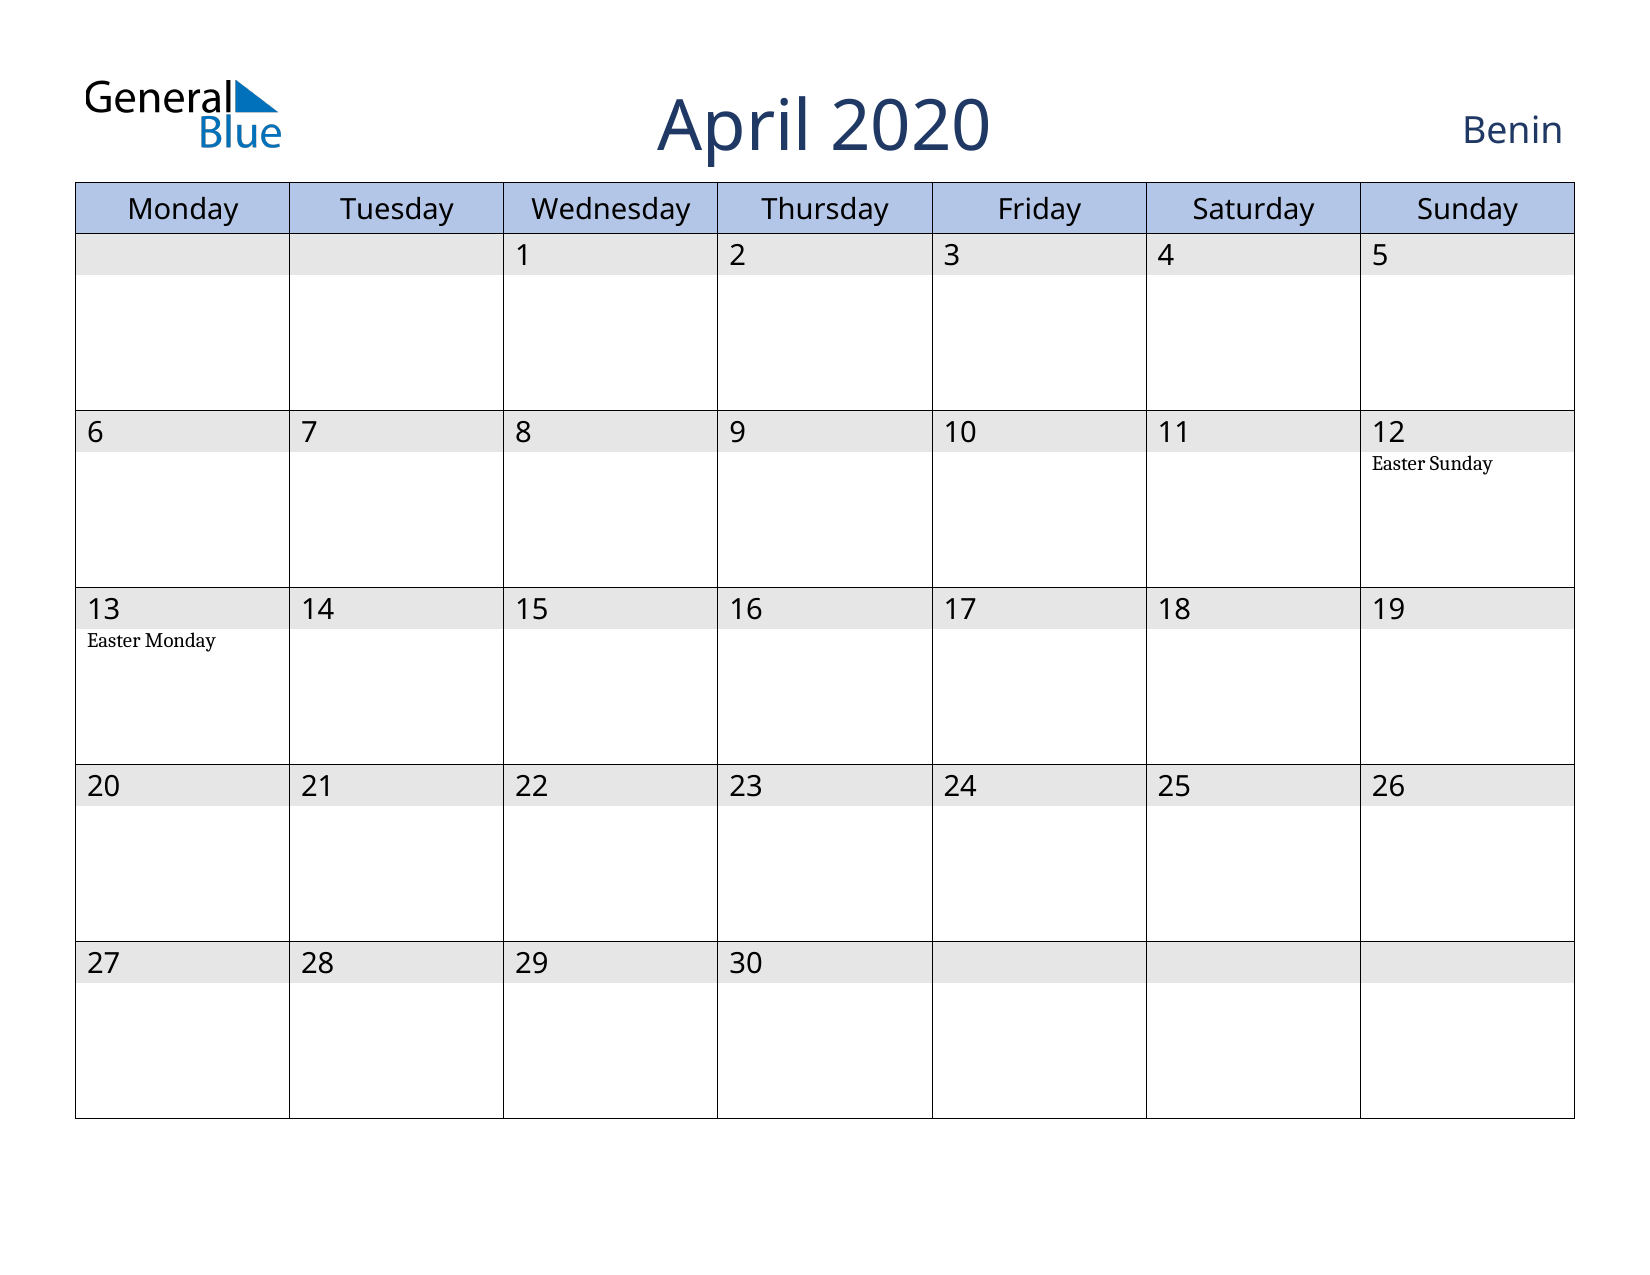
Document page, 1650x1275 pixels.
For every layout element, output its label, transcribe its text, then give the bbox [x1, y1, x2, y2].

table_cell 25 [1147, 765, 1360, 806]
table_cell Monday [76, 183, 289, 233]
table_header [76, 75, 503, 182]
table_cell [76, 452, 289, 587]
table_cell Friday [933, 183, 1146, 233]
table_cell 10 [933, 411, 1146, 452]
table_cell 7 [290, 411, 503, 452]
table_cell 5 [1361, 234, 1574, 275]
table_cell [1147, 275, 1360, 410]
table_cell [1147, 629, 1360, 764]
table_cell [290, 275, 503, 410]
table_cell 23 [718, 765, 932, 806]
table_cell [933, 452, 1146, 587]
table_cell 1 [504, 234, 717, 275]
table_cell [718, 275, 932, 410]
table_cell 9 [718, 411, 932, 452]
table_cell [1361, 942, 1574, 983]
table_cell 12 [1361, 411, 1574, 452]
table_cell [1361, 806, 1574, 941]
table_cell 2 [718, 234, 932, 275]
table_cell 29 [504, 942, 717, 983]
table_cell [290, 452, 503, 587]
table_cell 21 [290, 765, 503, 806]
table_cell Thursday [718, 183, 932, 233]
table_cell [1147, 452, 1360, 587]
table_cell 6 [76, 411, 289, 452]
table_cell 15 [504, 588, 717, 629]
table_cell 13 [76, 588, 289, 629]
table_cell 20 [76, 765, 289, 806]
table_cell [1361, 983, 1574, 1118]
table_cell [1361, 629, 1574, 764]
table_cell [718, 983, 932, 1118]
table_cell [504, 275, 717, 410]
table_cell 4 [1147, 234, 1360, 275]
table_cell 17 [933, 588, 1146, 629]
table_cell [1147, 942, 1360, 983]
table_cell Saturday [1147, 183, 1360, 233]
table_cell [290, 806, 503, 941]
table_cell [504, 629, 717, 764]
table_cell 16 [718, 588, 932, 629]
table_cell 19 [1361, 588, 1574, 629]
table_cell 14 [290, 588, 503, 629]
table_cell [76, 275, 289, 410]
table_cell Easter Sunday [1361, 452, 1574, 587]
table_cell 27 [76, 942, 289, 983]
table_cell 28 [290, 942, 503, 983]
table_cell 8 [504, 411, 717, 452]
table_cell [504, 806, 717, 941]
table_cell [1147, 806, 1360, 941]
table_cell 24 [933, 765, 1146, 806]
table_cell [933, 942, 1146, 983]
table_cell [76, 806, 289, 941]
table_header Benin [1146, 75, 1574, 182]
table_cell [1147, 983, 1360, 1118]
table_cell Tuesday [290, 183, 503, 233]
table_cell Sunday [1361, 183, 1574, 233]
table_cell [718, 629, 932, 764]
table_cell [290, 234, 503, 275]
table_cell [718, 806, 932, 941]
table_cell [933, 983, 1146, 1118]
table_cell 18 [1147, 588, 1360, 629]
table_cell [76, 234, 289, 275]
table_cell [933, 275, 1146, 410]
table_cell [933, 806, 1146, 941]
table_header April 2020 [504, 75, 1146, 182]
table_cell [504, 983, 717, 1118]
table_cell 30 [718, 942, 932, 983]
table_cell [504, 452, 717, 587]
table_cell 3 [933, 234, 1146, 275]
table_cell [290, 629, 503, 764]
table_cell Wednesday [504, 183, 717, 233]
table_cell [76, 983, 289, 1118]
table_cell 26 [1361, 765, 1574, 806]
picture [86, 80, 281, 148]
table_cell [933, 629, 1146, 764]
table_cell [718, 452, 932, 587]
table_cell Easter Monday [76, 629, 289, 764]
table_cell 11 [1147, 411, 1360, 452]
table_cell [1361, 275, 1574, 410]
table_cell [290, 983, 503, 1118]
table_cell 22 [504, 765, 717, 806]
